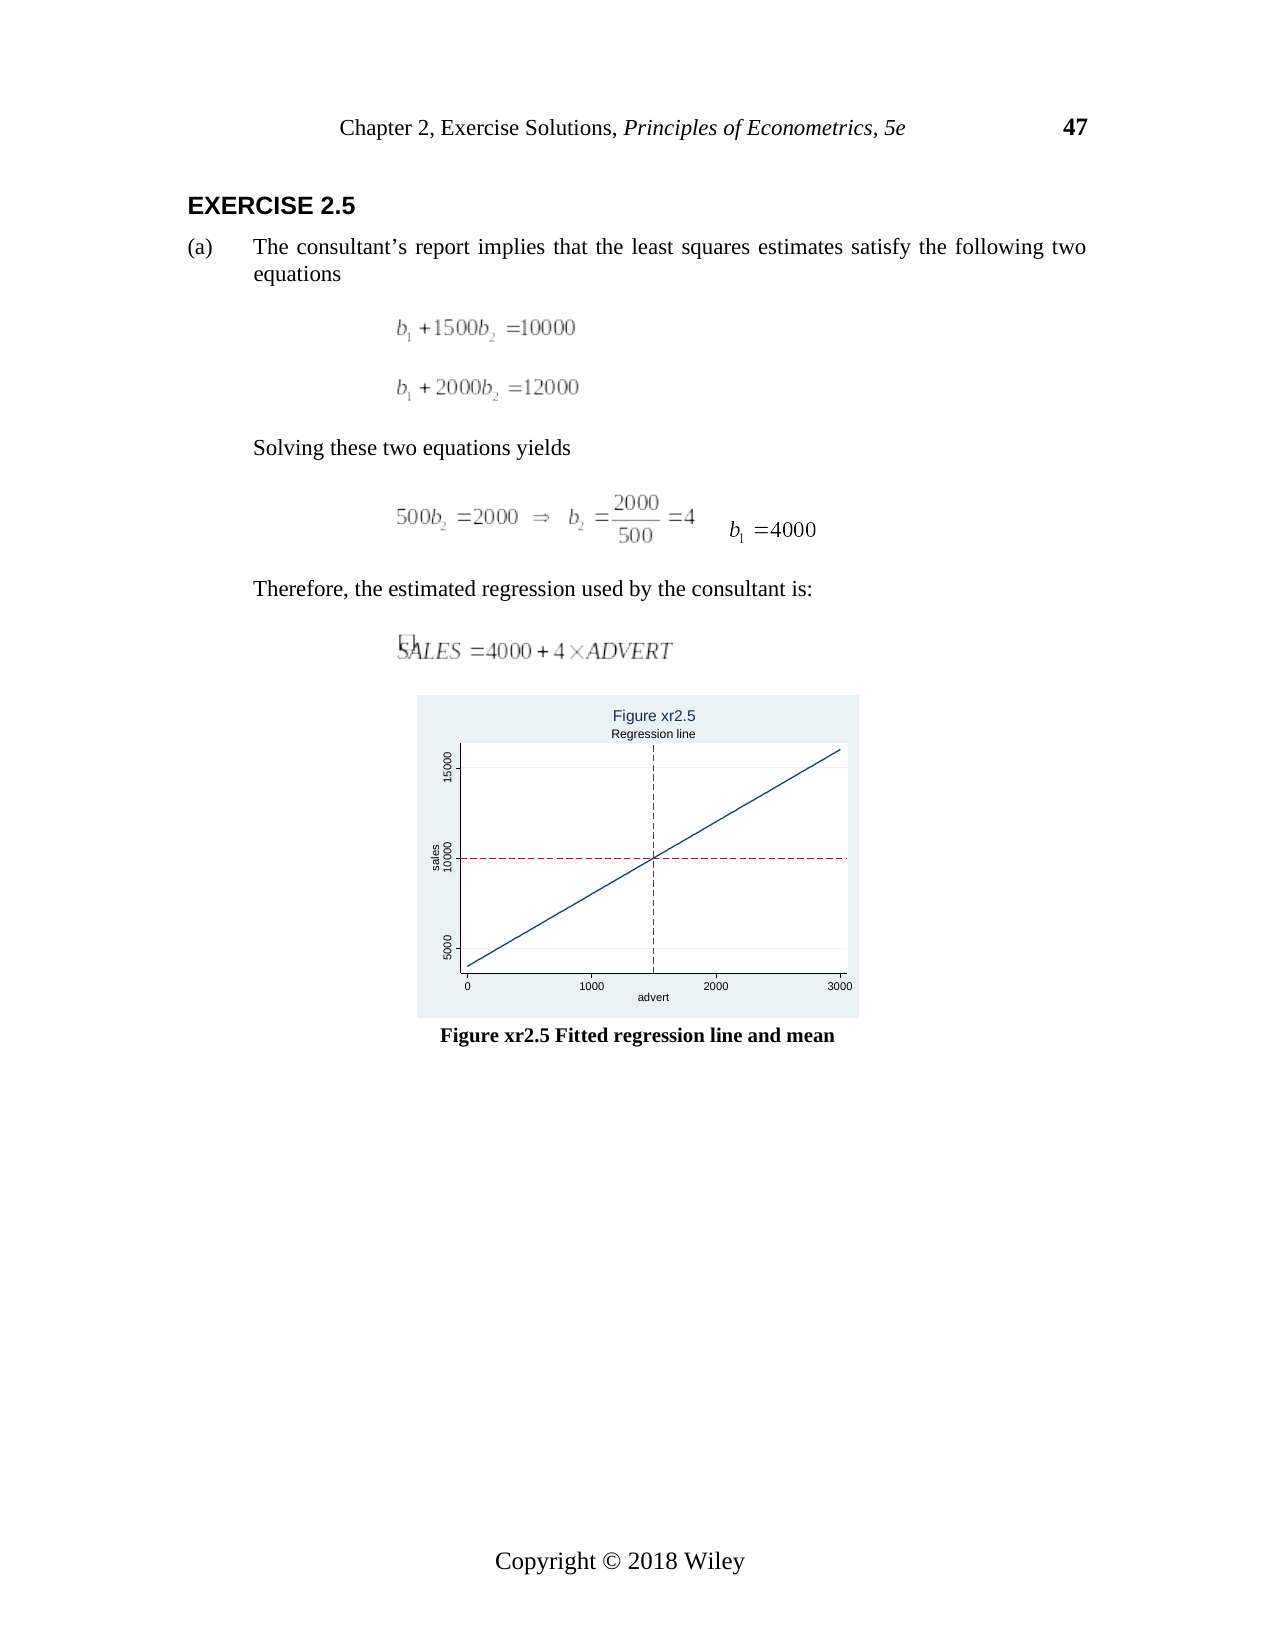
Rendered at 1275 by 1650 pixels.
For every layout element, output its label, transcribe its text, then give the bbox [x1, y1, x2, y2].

text Figure xr2.5 Fitted regression line and mean [187, 1020, 1088, 1047]
text Therefore, the estimated regression used by the consultant is: [187, 574, 1088, 602]
text Solving these two equations yields [187, 433, 1088, 460]
text Exercise 2.5 [187, 191, 1088, 219]
text (a) The consultant’s report implies that the least squares estimates satisfy the following two equations [187, 232, 1088, 286]
